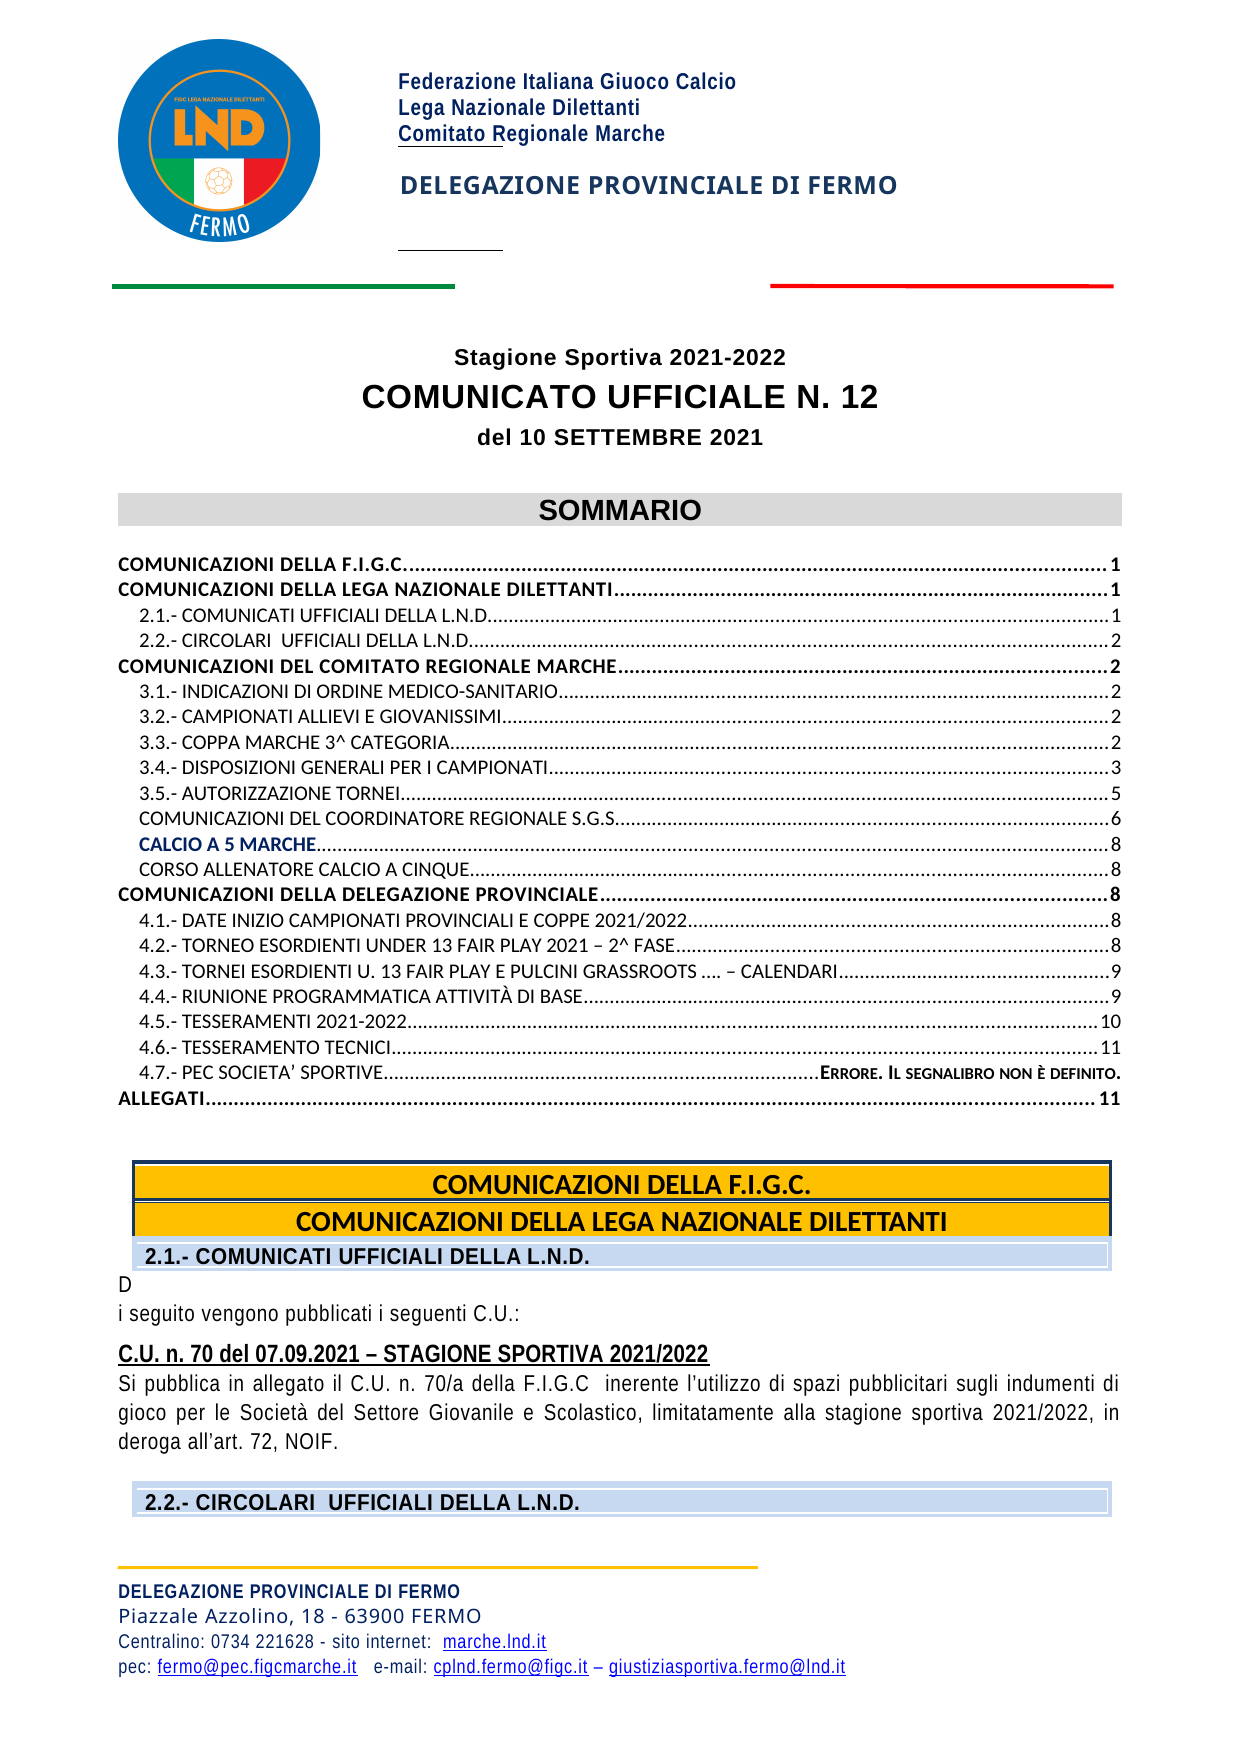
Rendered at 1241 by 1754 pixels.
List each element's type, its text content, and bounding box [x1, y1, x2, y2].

text COMUNICAZIONI DEL COORDINATORE REGIONALE S.G.S. 6 [139, 805, 1122, 831]
text Stagione Sportiva 2021-2022 [118, 342, 1122, 371]
text COMUNICAZIONI DELLA F.I.G.C. 1 [118, 551, 1122, 577]
text C.U. n. 70 del 07.09.2021 – STAGIONE SPORTIVA 2021/2022 [118, 1339, 1122, 1368]
text 3.5.- AUTORIZZAZIONE TORNEI 5 [139, 780, 1122, 805]
text 4.7.- PEC SOCIETA’ SPORTIVE Errore. Il segnalibro non è definito. [139, 1059, 1122, 1085]
text 2.2.- CIRCOLARI UFFICIALI DELLA L.N.D. 2 [139, 627, 1122, 653]
text 2.1.- COMUNICATI UFFICIALI DELLA L.N.D. 1 [139, 602, 1122, 627]
text 3.2.- CAMPIONATI ALLIEVI E GIOVANISSIMI 2 [139, 704, 1122, 729]
text CALCIO A 5 MARCHE 8 [139, 831, 1122, 856]
subtitle COMUNICAZIONI DELLA F.I.G.C. [135, 1166, 1109, 1198]
text Di seguito vengono pubblicati i seguenti C.U.: [118, 1260, 1122, 1327]
text COMUNICAZIONI DEL COMITATO REGIONALE MARCHE 2 [118, 653, 1122, 678]
text 4.2.- TORNEO ESORDIENTI UNDER 13 FAIR PLAY 2021 – 2^ FASE 8 [139, 932, 1122, 958]
text COMUNICATO UFFICIALE N. 12 [118, 377, 1122, 416]
text del 10 SETTEMBRE 2021 [118, 422, 1122, 451]
text SOMMARIO [118, 493, 1122, 526]
text COMUNICAZIONI DELLA LEGA NAZIONALE DILETTANTI 1 [118, 577, 1122, 602]
text 3.4.- DISPOSIZIONI GENERALI PER I CAMPIONATI 3 [139, 754, 1122, 780]
text 4.4.- RIUNIONE PROGRAMMATICA ATTIVITÀ DI BASE 9 [139, 983, 1122, 1009]
text ALLEGATI 11 [118, 1085, 1122, 1110]
text 4.6.- TESSERAMENTO TECNICI 11 [139, 1034, 1122, 1059]
picture [118, 39, 321, 242]
text 4.3.- TORNEI ESORDIENTI U. 13 FAIR PLAY E PULCINI GRASSROOTS …. – CALENDARI 9 [139, 958, 1122, 983]
text Si pubblica in allegato il C.U. n. 70/a della F.I.G.C inerente l’utilizzo di spazi pubblicitari sugli indumenti di gioco per le Società del Settore Giovanile e Scolastico, limitatamente alla stagione sportiva 2021/2022, in deroga all’art. 72, NOIF. [118, 1368, 1122, 1456]
text 2.1.- COMUNICATI UFFICIALI DELLA L.N.D. [137, 1244, 1107, 1266]
text COMUNICAZIONI DELLA DELEGAZIONE PROVINCIALE 8 [118, 882, 1122, 907]
subtitle COMUNICAZIONI DELLA LEGA NAZIONALE DILETTANTI [135, 1203, 1109, 1236]
text 2.2.- CIRCOLARI UFFICIALI DELLA L.N.D. [137, 1490, 1107, 1512]
text 3.3.- COPPA MARCHE 3^ CATEGORIA 2 [139, 729, 1122, 754]
text 3.1.- INDICAZIONI DI ORDINE MEDICO-SANITARIO 2 [139, 678, 1122, 704]
text CORSO ALLENATORE CALCIO A CINQUE 8 [139, 856, 1122, 882]
text 4.5.- TESSERAMENTI 2021-2022 10 [139, 1009, 1122, 1034]
text 4.1.- DATE INIZIO CAMPIONATI PROVINCIALI E COPPE 2021/2022 8 [139, 907, 1122, 932]
